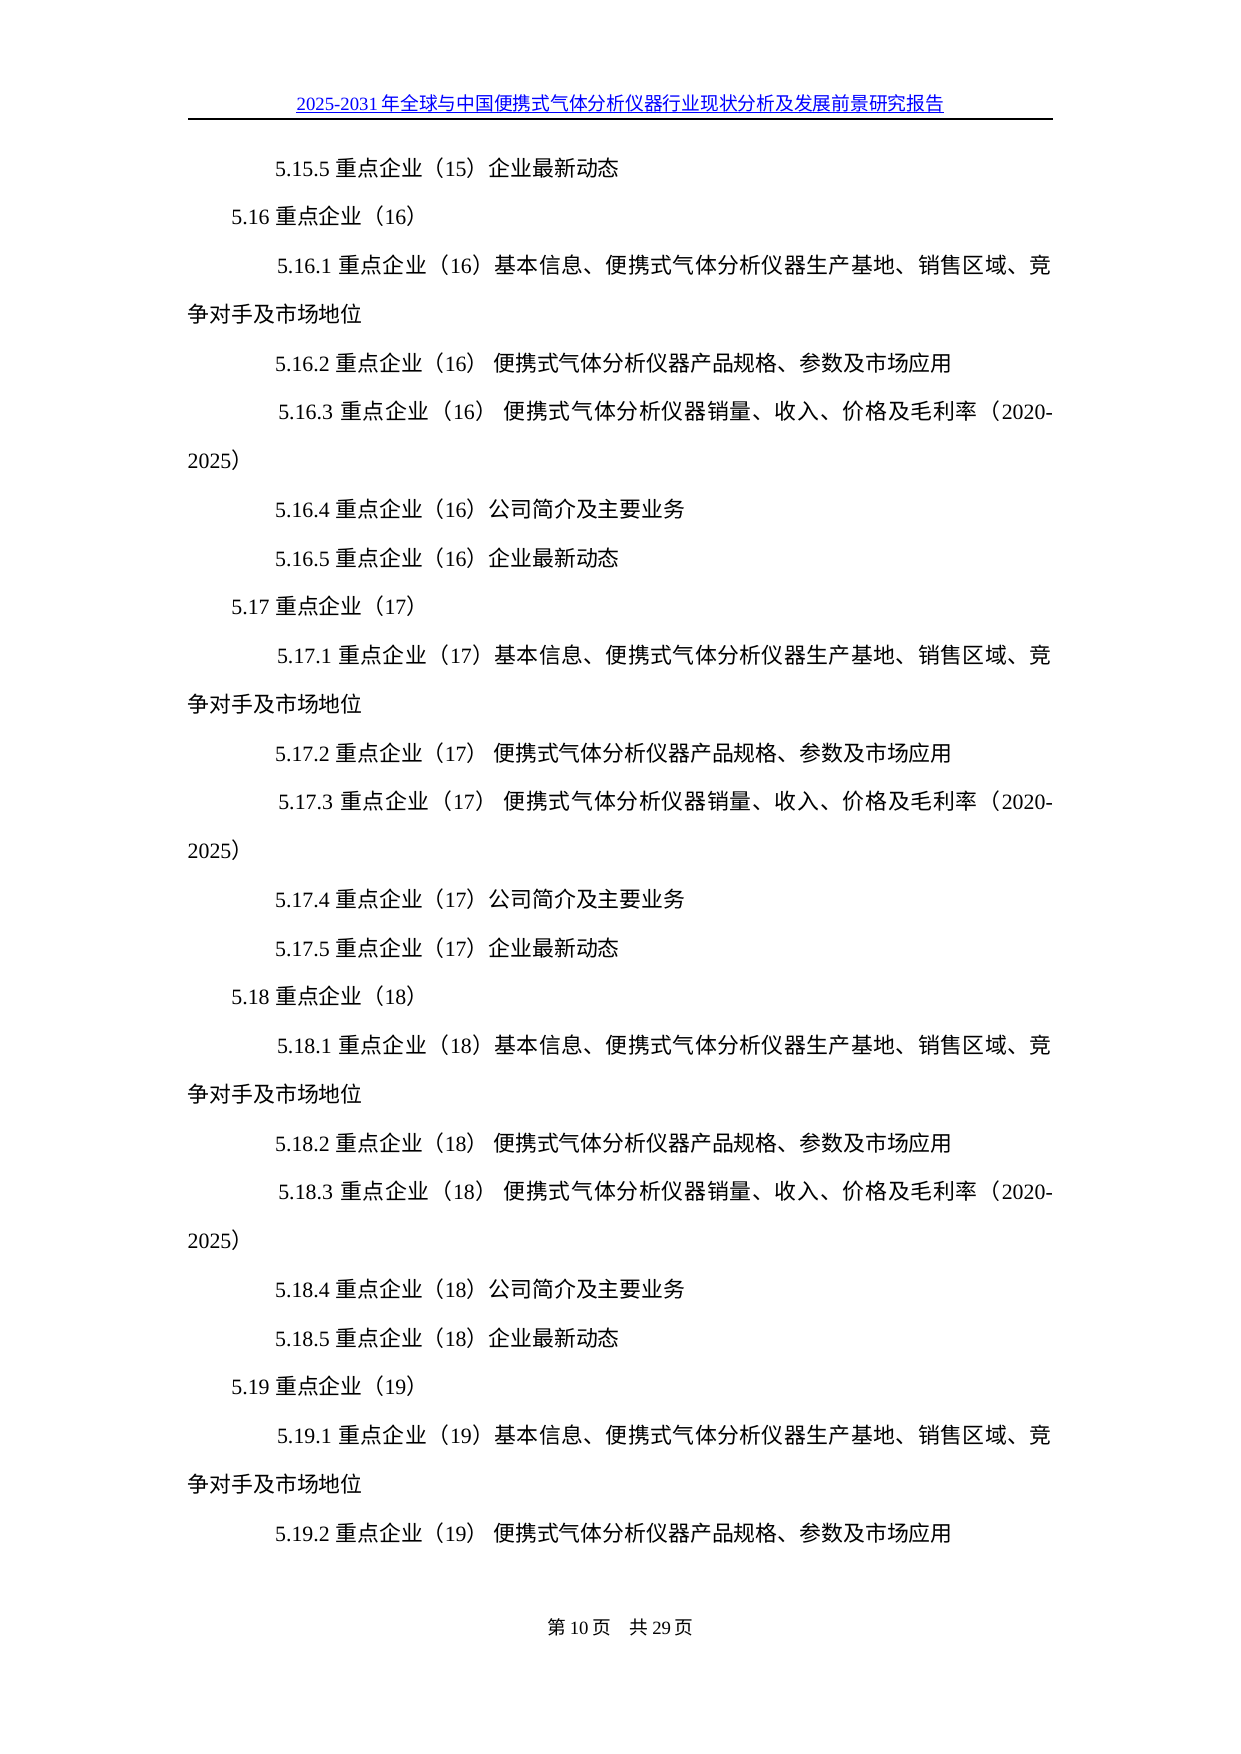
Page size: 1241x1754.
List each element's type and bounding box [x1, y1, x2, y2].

text [187, 150, 1053, 1548]
